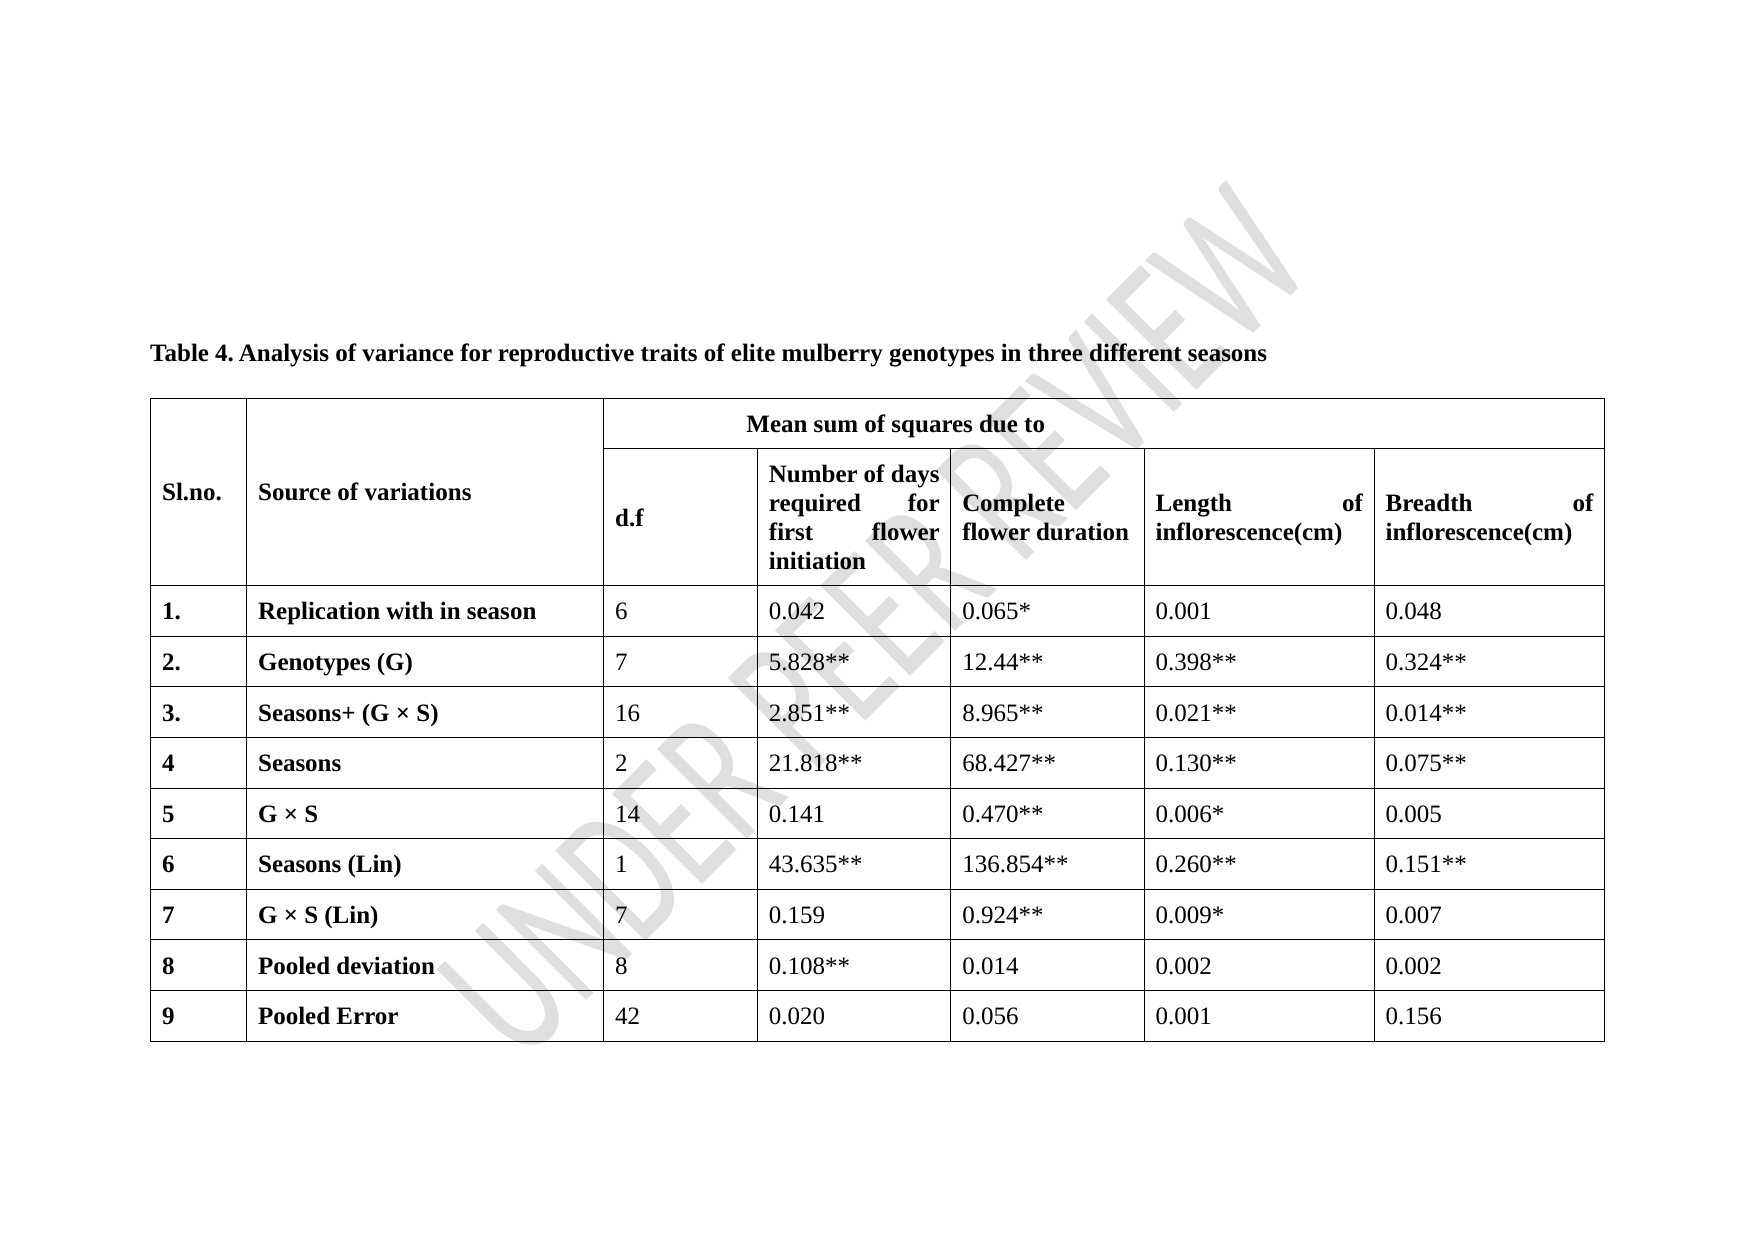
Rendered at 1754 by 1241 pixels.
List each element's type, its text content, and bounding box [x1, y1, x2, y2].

table_cell 8 [151, 940, 246, 990]
table_cell 43.635** [758, 839, 950, 889]
table_cell 68.427** [951, 738, 1144, 787]
table_cell 5 [151, 789, 246, 838]
table_cell Seasons [247, 738, 603, 787]
table_cell 2 [604, 738, 757, 787]
table_cell G × S (Lin) [247, 890, 603, 939]
table_cell 2. [151, 637, 246, 686]
table_cell 0.398** [1145, 637, 1374, 686]
table_cell G × S [247, 789, 603, 838]
table_cell 0.470** [951, 789, 1144, 838]
table_header Mean sum of squares due to [604, 399, 1604, 448]
table_cell 12.44** [951, 637, 1144, 686]
table_cell 6 [151, 839, 246, 889]
table_cell 0.075** [1375, 738, 1604, 787]
table_cell 16 [604, 687, 757, 737]
table_cell 0.260** [1145, 839, 1374, 889]
table_cell 0.001 [1145, 586, 1374, 636]
table_cell Number of days required for first flower initiation [758, 449, 950, 585]
table_cell 21.818** [758, 738, 950, 787]
table_cell 0.021** [1145, 687, 1374, 737]
table_cell 0.009* [1145, 890, 1374, 939]
table_cell 0.020 [758, 991, 950, 1041]
table_cell 3. [151, 687, 246, 737]
table_cell 136.854** [951, 839, 1144, 889]
table_cell 9 [151, 991, 246, 1041]
table_cell 42 [604, 991, 757, 1041]
table_cell 0.108** [758, 940, 950, 990]
table_cell 0.007 [1375, 890, 1604, 939]
table_cell 7 [604, 637, 757, 686]
table_cell Breadth of inflorescence(cm) [1375, 449, 1604, 585]
table_cell 0.002 [1375, 940, 1604, 990]
table_cell 0.141 [758, 789, 950, 838]
table_cell 0.002 [1145, 940, 1374, 990]
table_cell d.f [604, 449, 757, 585]
table_cell Seasons+ (G × S) [247, 687, 603, 737]
table_cell 1. [151, 586, 246, 636]
table_cell 8.965** [951, 687, 1144, 737]
table_cell 8 [604, 940, 757, 990]
table_cell 5.828** [758, 637, 950, 686]
table_cell 0.324** [1375, 637, 1604, 686]
table_cell 7 [151, 890, 246, 939]
table_cell Replication with in season [247, 586, 603, 636]
table_header Sl.no. [151, 399, 246, 585]
table_cell 0.130** [1145, 738, 1374, 787]
table_cell 0.014** [1375, 687, 1604, 737]
table_cell Pooled Error [247, 991, 603, 1041]
table_cell Seasons (Lin) [247, 839, 603, 889]
table_cell 1 [604, 839, 757, 889]
table_cell 0.056 [951, 991, 1144, 1041]
table_cell 0.006* [1145, 789, 1374, 838]
table_cell 0.005 [1375, 789, 1604, 838]
table_cell 0.151** [1375, 839, 1604, 889]
table_cell 7 [604, 890, 757, 939]
table_cell 0.042 [758, 586, 950, 636]
table_cell Length of inflorescence(cm) [1145, 449, 1374, 585]
table_cell 0.001 [1145, 991, 1374, 1041]
table_cell 4 [151, 738, 246, 787]
table_cell 0.924** [951, 890, 1144, 939]
table_cell Pooled deviation [247, 940, 603, 990]
table_cell 14 [604, 789, 757, 838]
table_cell 0.014 [951, 940, 1144, 990]
table_cell 0.156 [1375, 991, 1604, 1041]
table_cell 2.851** [758, 687, 950, 737]
text Table 4. Analysis of variance for reproductive traits of elite mulberry genotypes in three different seasons [150, 338, 1604, 366]
table_cell Complete flower duration [951, 449, 1144, 585]
table_cell 0.065* [951, 586, 1144, 636]
table_header Source of variations [247, 399, 603, 585]
table_cell 0.048 [1375, 586, 1604, 636]
table_cell 6 [604, 586, 757, 636]
table_cell Genotypes (G) [247, 637, 603, 686]
table_cell 0.159 [758, 890, 950, 939]
